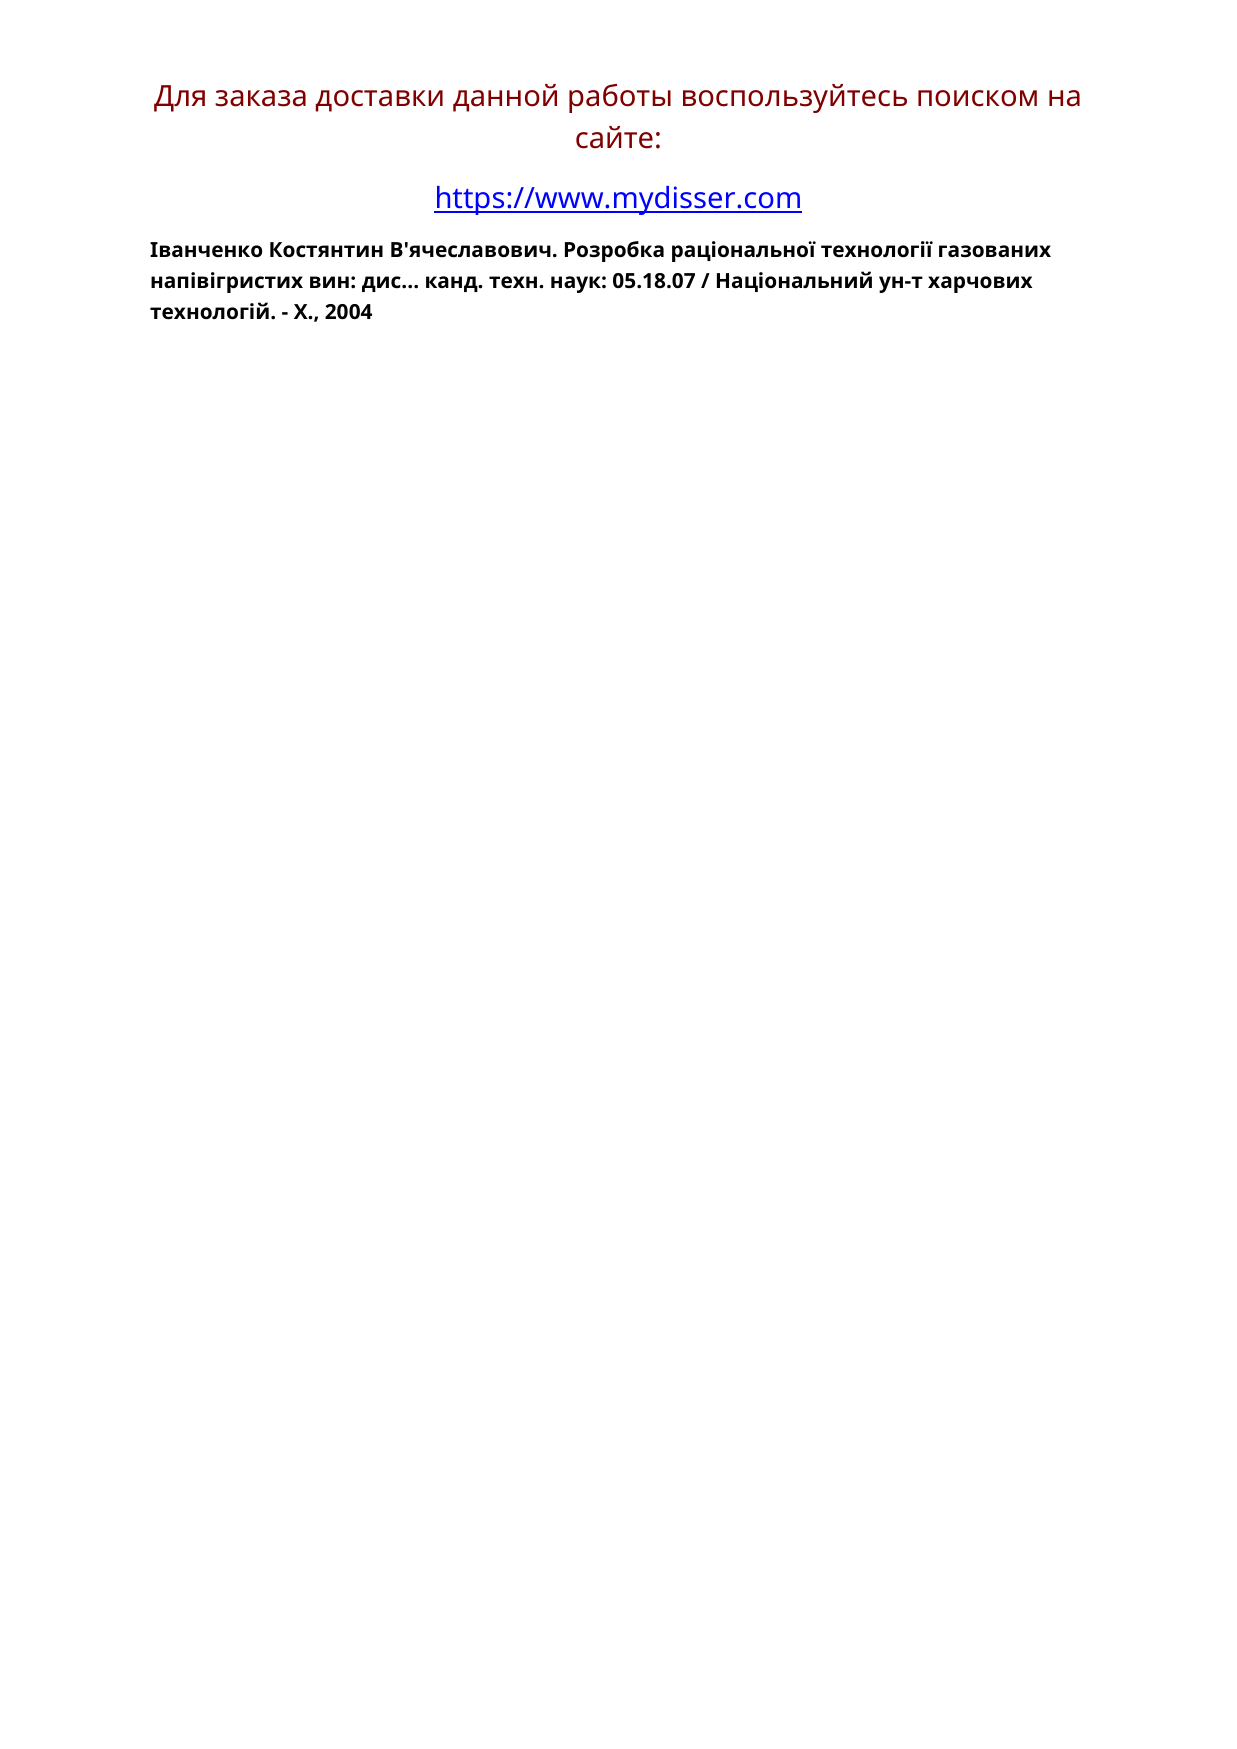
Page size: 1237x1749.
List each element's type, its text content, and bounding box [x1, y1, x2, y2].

text Іванченко Костянтин В'ячеславович. Розробка раціональної технології газованих напівігристих вин: дис... канд. техн. наук: 05.18.07 / Національний ун-т харчових технологій. - Х., 2004 [150, 236, 1086, 325]
